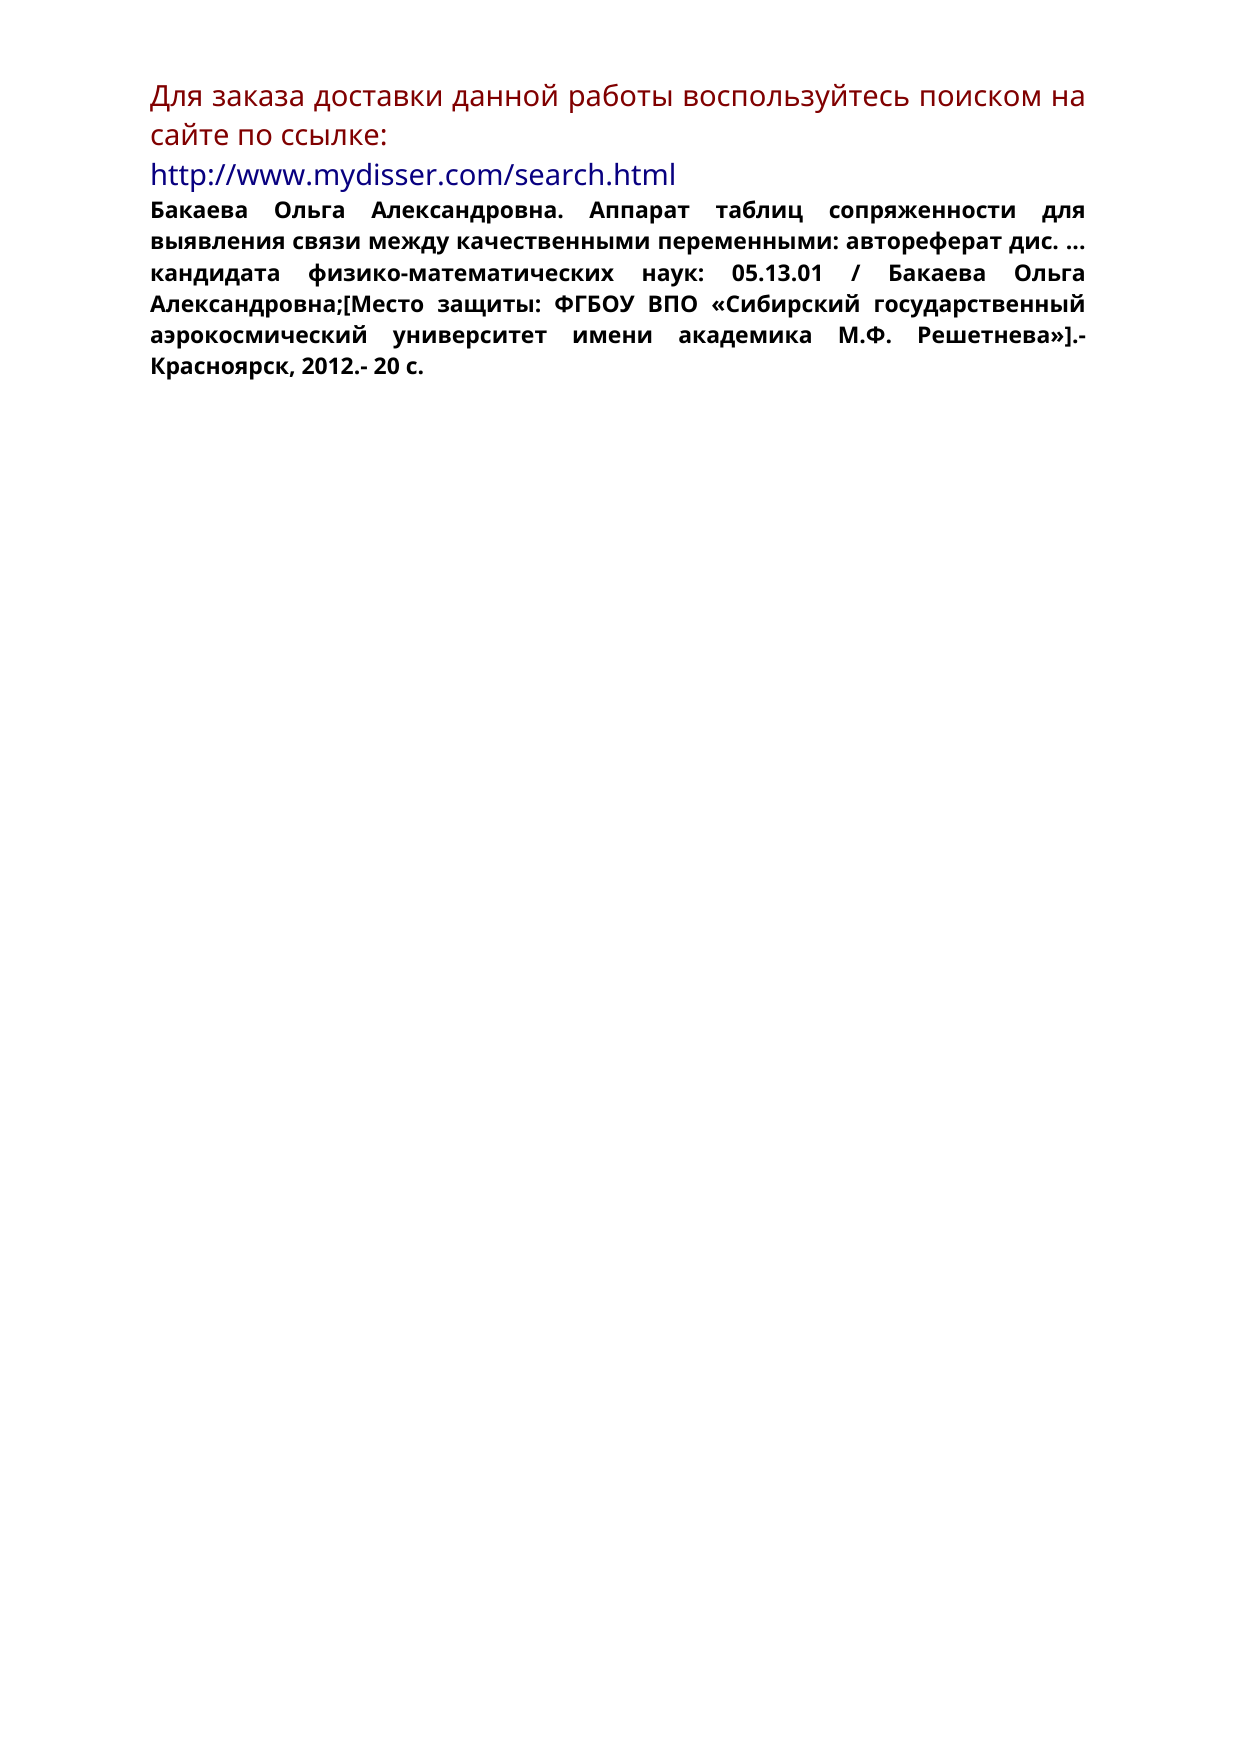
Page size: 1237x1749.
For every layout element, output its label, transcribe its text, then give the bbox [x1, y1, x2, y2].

text Бакаева Ольга Александровна. Аппарат таблиц сопряженности для выявления связи между качественными переменными: автореферат дис. ... кандидата физико-математических наук: 05.13.01 / Бакаева Ольга Александровна;[Место защиты: ФГБОУ ВПО «Сибирский государственный аэрокосмический университет имени академика М.Ф. Решетнева»].- Красноярск, 2012.- 20 с. [150, 194, 1086, 382]
